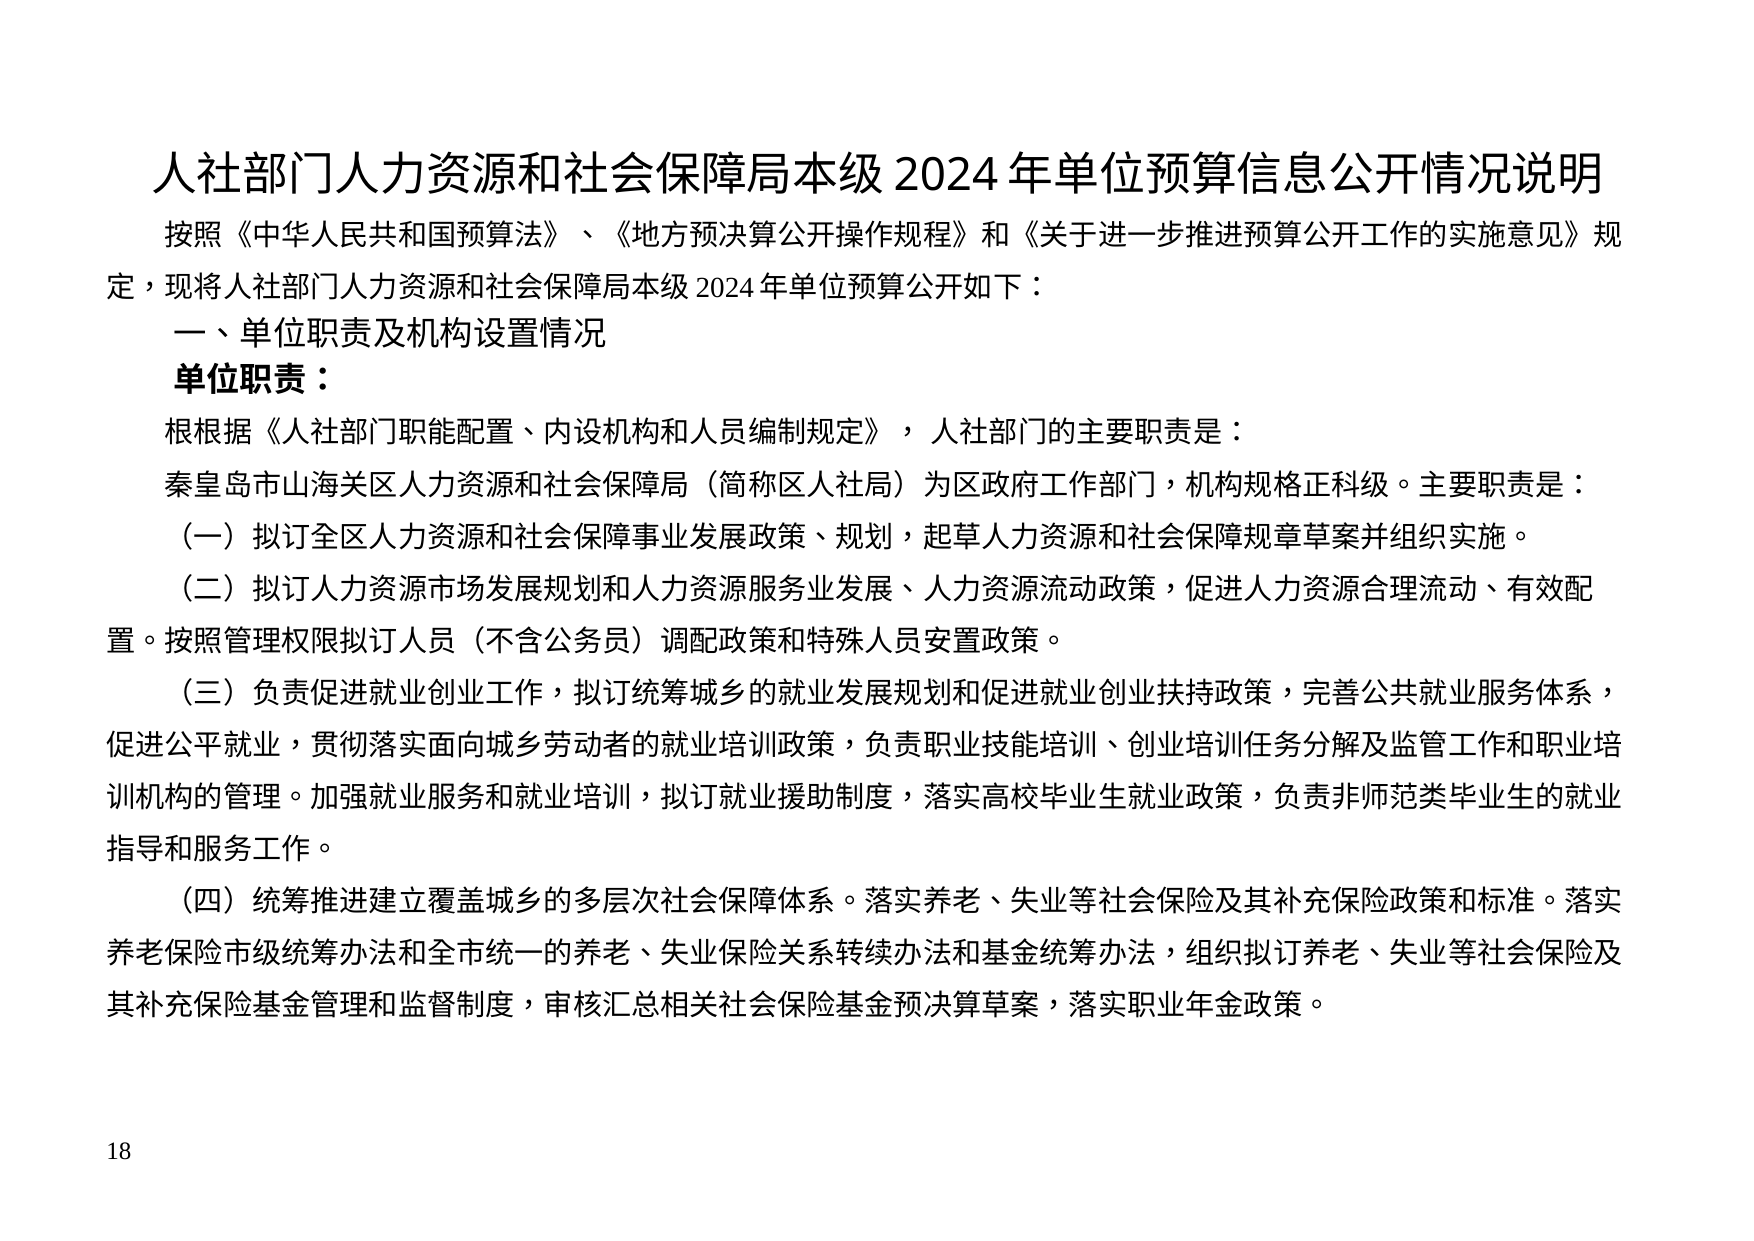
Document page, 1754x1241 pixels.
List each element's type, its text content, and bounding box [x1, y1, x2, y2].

text 一、单位职责及机构设置情况 [106, 309, 1648, 355]
text （四）统筹推进建立覆盖城乡的多层次社会保障体系。落实养老、失业等社会保险及其补充保险政策和标准。落实养老保险市级统筹办法和全市统一的养老、失业保险关系转续办法和基金统筹办法，组织拟订养老、失业等社会保险及其补充保险基金管理和监督制度，审核汇总相关社会保险基金预决算草案，落实职业年金政策。 [106, 870, 1648, 1026]
text （二）拟订人力资源市场发展规划和人力资源服务业发展、人力资源流动政策，促进人力资源合理流动、有效配置。按照管理权限拟订人员（不含公务员）调配政策和特殊人员安置政策。 [106, 557, 1648, 662]
text 人社部门人力资源和社会保障局本级2024年单位预算信息公开情况说明 [106, 142, 1648, 204]
text 秦皇岛市山海关区人力资源和社会保障局（简称区人社局）为区政府工作部门，机构规格正科级。主要职责是： [106, 453, 1648, 505]
text 根根据《人社部门职能配置、内设机构和人员编制规定》， 人社部门的主要职责是： [106, 401, 1648, 453]
text （三）负责促进就业创业工作，拟订统筹城乡的就业发展规划和促进就业创业扶持政策，完善公共就业服务体系，促进公平就业，贯彻落实面向城乡劳动者的就业培训政策，负责职业技能培训、创业培训任务分解及监管工作和职业培训机构的管理。加强就业服务和就业培训，拟订就业援助制度，落实高校毕业生就业政策，负责非师范类毕业生的就业指导和服务工作。 [106, 662, 1648, 870]
text 单位职责： [106, 356, 1648, 401]
text （一）拟订全区人力资源和社会保障事业发展政策、规划，起草人力资源和社会保障规章草案并组织实施。 [106, 505, 1648, 557]
text 按照《中华人民共和国预算法》、《地方预决算公开操作规程》和《关于进一步推进预算公开工作的实施意见》规定，现将人社部门人力资源和社会保障局本级2024年单位预算公开如下： [106, 204, 1648, 308]
